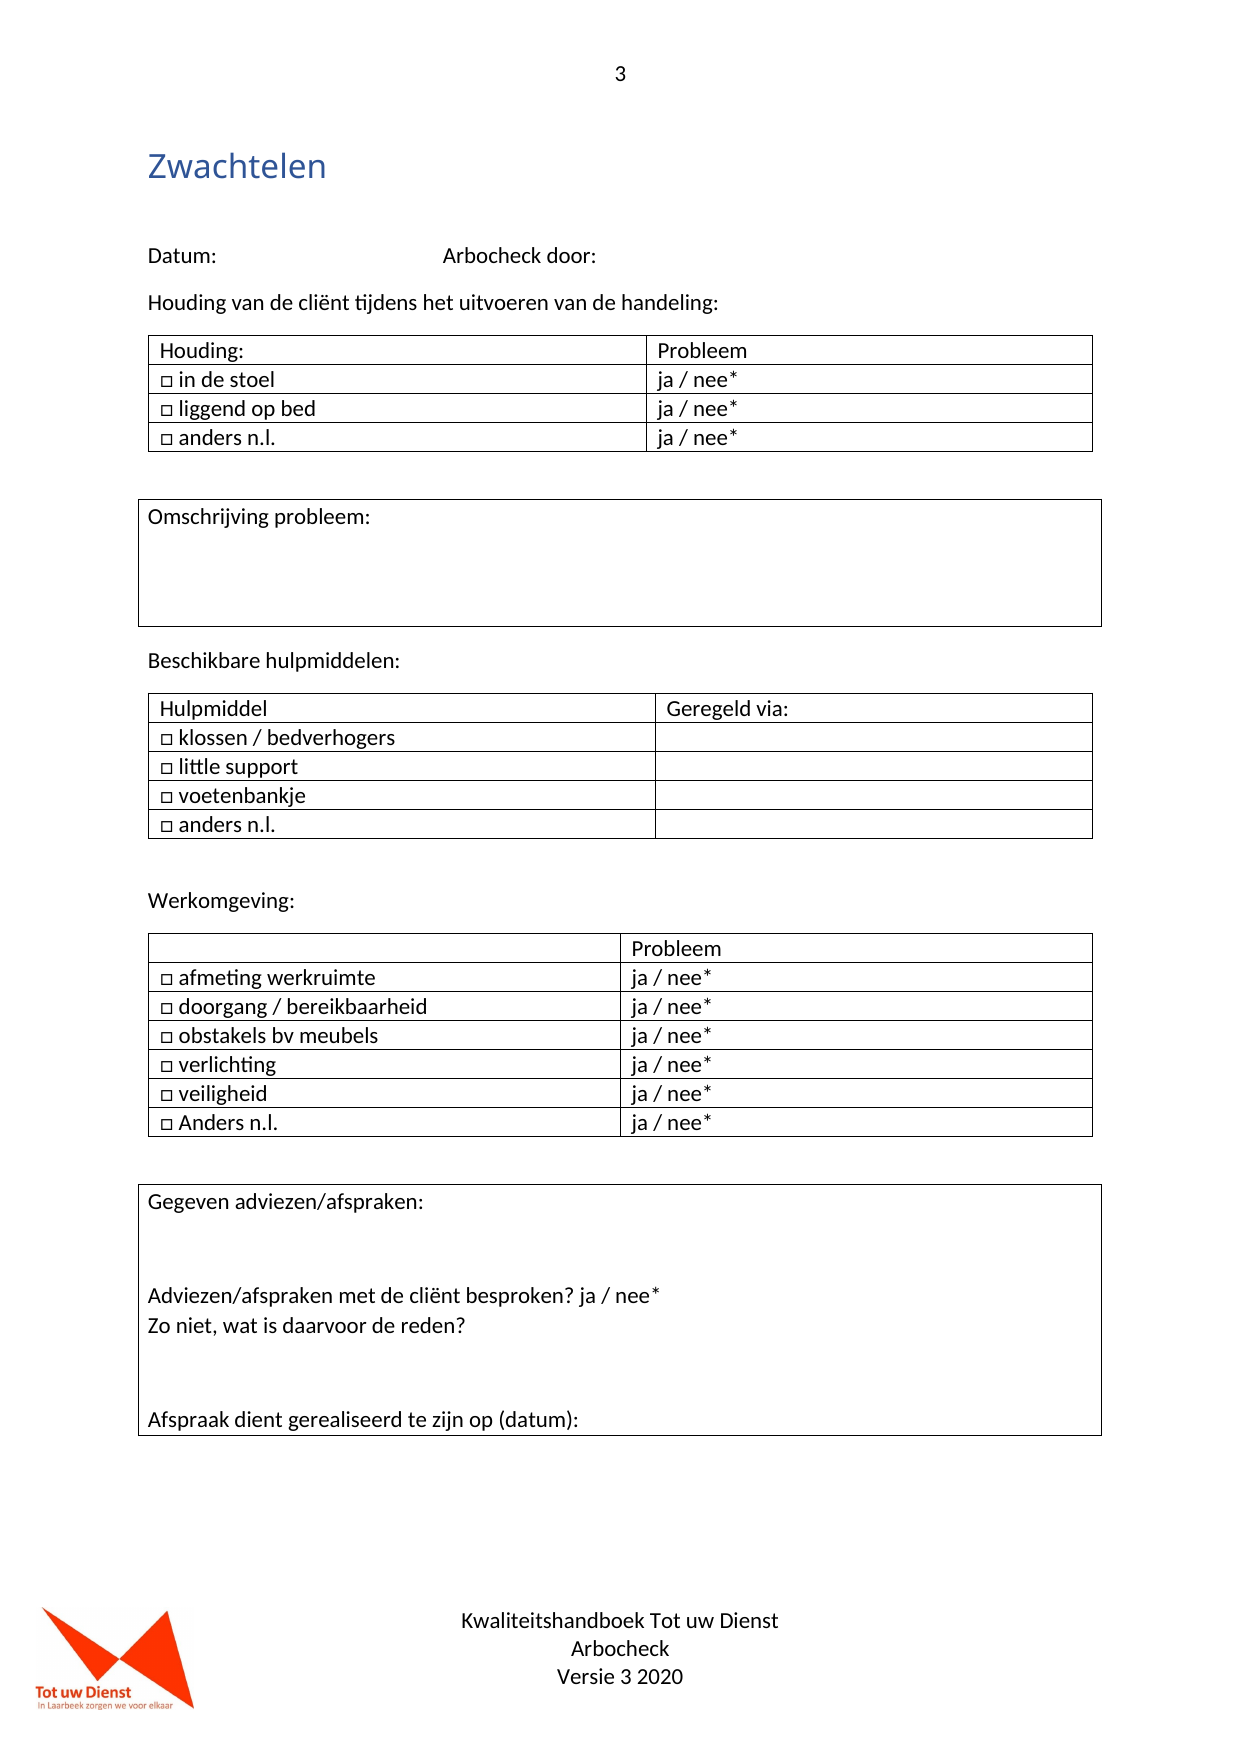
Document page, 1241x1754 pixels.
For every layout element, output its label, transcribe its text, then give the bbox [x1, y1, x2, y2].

table_cell □ verlichting [149, 1050, 620, 1078]
table_header Hulpmiddel [149, 694, 655, 722]
table_cell □ in de stoel [149, 365, 646, 393]
table_header Geregeld via: [656, 694, 1092, 722]
table_cell [656, 723, 1092, 751]
text Gegeven adviezen/afspraken: [139, 1185, 1101, 1215]
table_cell □ anders n.l. [149, 810, 655, 838]
table_cell ja / nee* [621, 1021, 1092, 1049]
text Datum: Arbocheck door: [148, 241, 1092, 269]
table_header Probleem [621, 934, 1092, 962]
table_cell ja / nee* [621, 963, 1092, 991]
table_cell □ voetenbankje [149, 781, 655, 809]
table_cell ja / nee* [647, 423, 1092, 451]
table_header Houding: [149, 336, 646, 364]
table_cell ja / nee* [647, 365, 1092, 393]
table_cell □ liggend op bed [149, 394, 646, 422]
table_cell □ obstakels bv meubels [149, 1021, 620, 1049]
text Beschikbare hulpmiddelen: [148, 646, 1092, 674]
table_cell □ little support [149, 752, 655, 780]
table_cell □ afmeting werkruimte [149, 963, 620, 991]
table_header Probleem [647, 336, 1092, 364]
subtitle Zwachtelen [148, 143, 1092, 237]
table_cell □ klossen / bedverhogers [149, 723, 655, 751]
table_cell ja / nee* [647, 394, 1092, 422]
table_cell ja / nee* [621, 992, 1092, 1020]
table_cell □ veiligheid [149, 1079, 620, 1107]
text Werkomgeving: [148, 886, 1092, 914]
table_header [149, 934, 620, 962]
table_cell □ Anders n.l. [149, 1108, 620, 1136]
table_cell [656, 810, 1092, 838]
table_cell □ doorgang / bereikbaarheid [149, 992, 620, 1020]
text Afspraak dient gerealiseerd te zijn op (datum): [139, 1402, 1101, 1435]
table_cell ja / nee* [621, 1108, 1092, 1136]
table_cell ja / nee* [621, 1050, 1092, 1078]
table_cell □ anders n.l. [149, 423, 646, 451]
text Omschrijving probleem: [139, 500, 1101, 530]
picture [35, 1607, 194, 1710]
text Adviezen/afspraken met de cliënt besproken? ja / nee* Zo niet, wat is daarvoor de reden? [139, 1278, 1101, 1339]
table_cell [656, 781, 1092, 809]
text Houding van de cliënt tijdens het uitvoeren van de handeling: [148, 288, 1092, 316]
table_cell ja / nee* [621, 1079, 1092, 1107]
table_cell [656, 752, 1092, 780]
